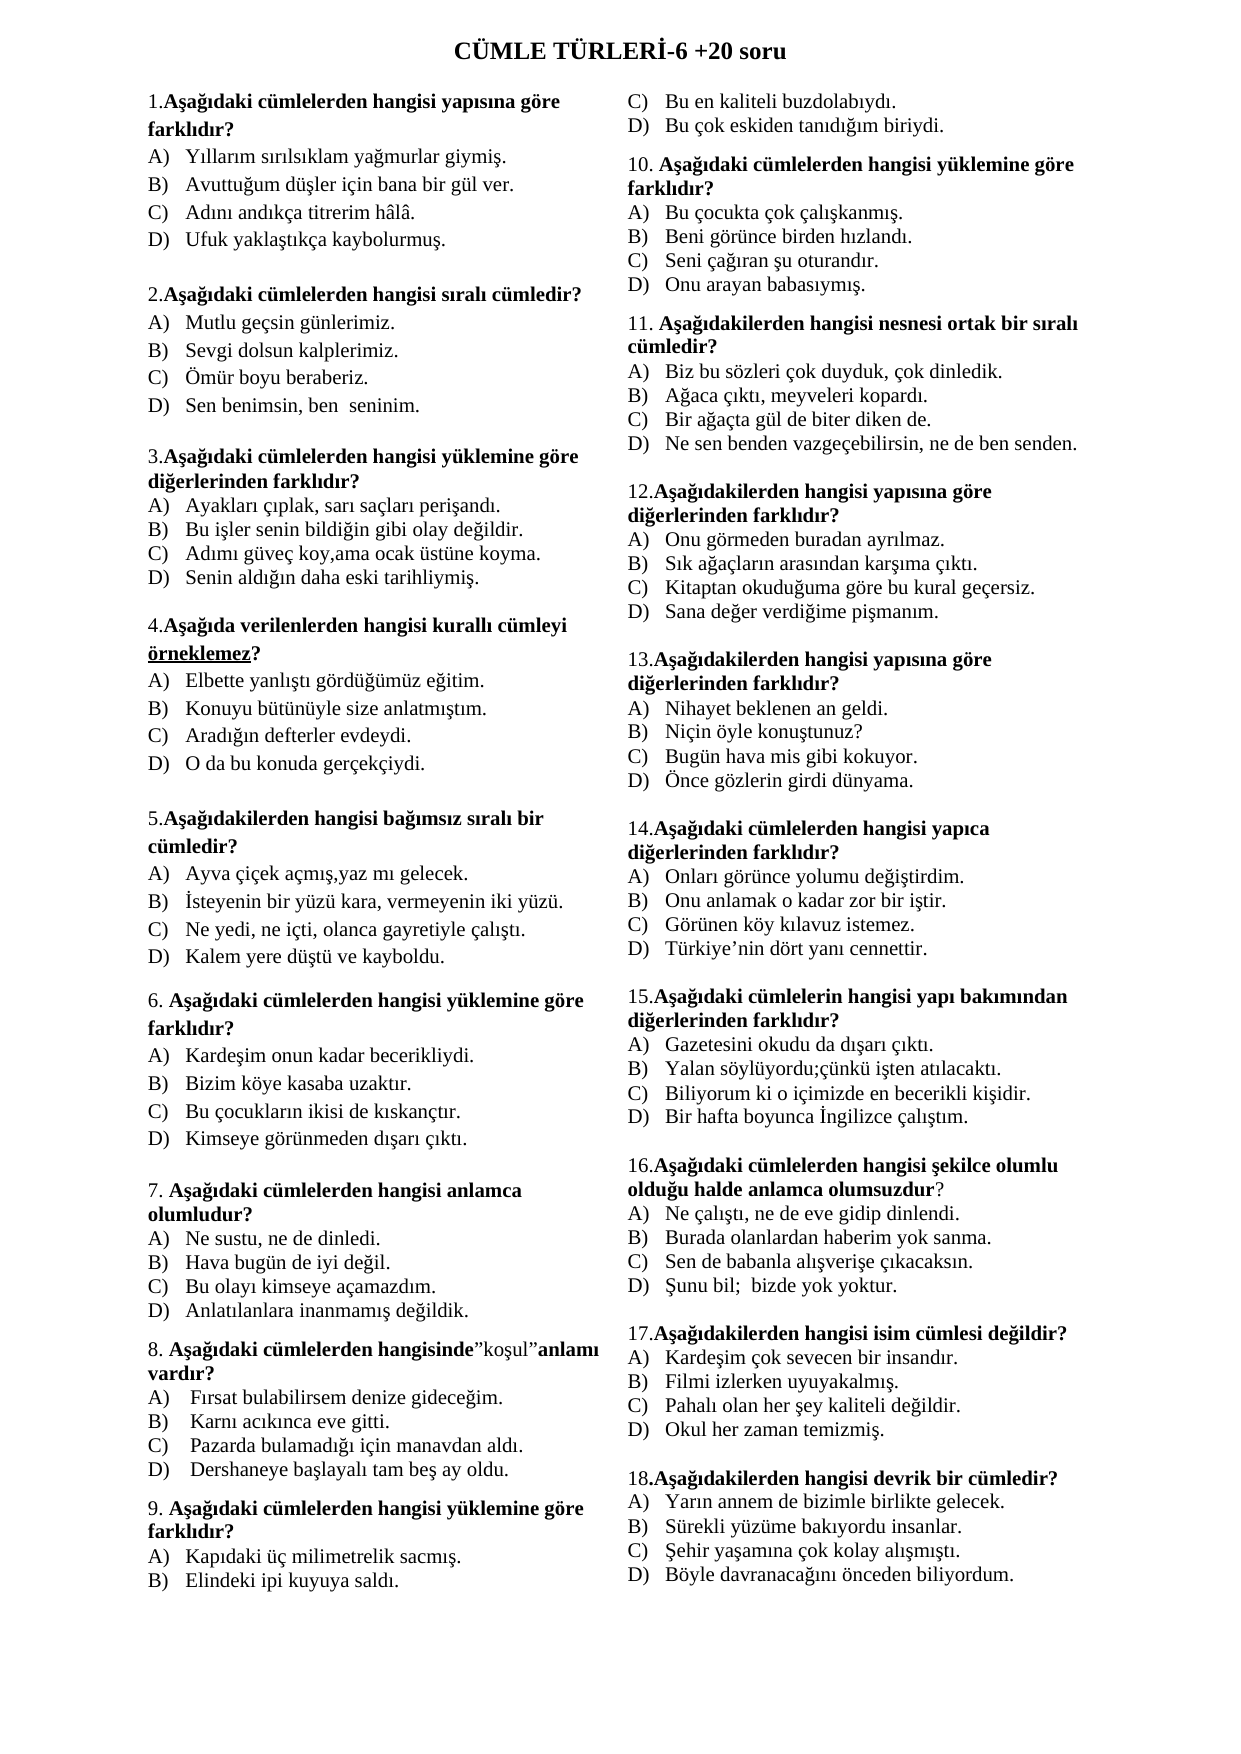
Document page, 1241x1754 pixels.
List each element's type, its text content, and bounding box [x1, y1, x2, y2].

list Onları görünce yolumu değiştirdim. [627, 864, 1093, 888]
list Şehir yaşamına çok kolay alışmıştı. [627, 1538, 1093, 1562]
list Ağaca çıktı, meyveleri kopardı. [627, 383, 1093, 407]
list Ne sustu, ne de dinledi. [148, 1226, 613, 1250]
list Kardeşim onun kadar becerikliydi. [148, 1043, 613, 1067]
text 6. Aşağıdaki cümlelerden hangisi yüklemine göre farklıdır? [148, 988, 613, 1040]
text 8. Aşağıdaki cümlelerden hangisinde”koşul”anlamı vardır? [148, 1337, 613, 1385]
list Mutlu geçsin günlerimiz. [148, 310, 613, 334]
list Bugün hava mis gibi kokuyor. [627, 743, 1093, 768]
text 12.Aşağıdakilerden hangisi yapısına göre diğerlerinden farklıdır? [627, 479, 1115, 527]
list Biz bu sözleri çok duyduk, çok dinledik. [627, 358, 1093, 383]
list Niçin öyle konuştunuz? [627, 719, 1093, 743]
list Ayakları çıplak, sarı saçları perişandı. [148, 493, 613, 517]
list Senin aldığın daha eski tarihliymiş. [148, 565, 613, 589]
list Onu arayan babasıymış. [627, 272, 1093, 296]
text 9. Aşağıdaki cümlelerden hangisi yüklemine göre farklıdır? [148, 1495, 613, 1543]
list Sık ağaçların arasından karşıma çıktı. [627, 551, 1093, 575]
text 3.Aşağıdaki cümlelerden hangisi yüklemine göre diğerlerinden farklıdır? [148, 444, 613, 493]
list Filmi izlerken uyuyakalmış. [627, 1369, 1093, 1393]
text 1.Aşağıdaki cümlelerden hangisi yapısına göre farklıdır? [148, 89, 613, 141]
list Ne sen benden vazgeçebilirsin, ne de ben senden. [627, 431, 1093, 455]
list Elbette yanlıştı gördüğümüz eğitim. [148, 668, 613, 692]
text 2.Aşağıdaki cümlelerden hangisi sıralı cümledir? [148, 282, 613, 306]
list Kapıdaki üç milimetrelik sacmış. [148, 1543, 613, 1568]
list Anlatılanlara inanmamış değildik. [148, 1298, 613, 1322]
text 15.Aşağıdaki cümlelerin hangisi yapı bakımından diğerlerinden farklıdır? [627, 984, 1093, 1032]
text 7. Aşağıdaki cümlelerden hangisi anlamca olumludur? [148, 1178, 613, 1226]
list Bu işler senin bildiğin gibi olay değildir. [148, 517, 613, 541]
text 5.Aşağıdakilerden hangisi bağımsız sıralı bir cümledir? [148, 806, 613, 858]
list Pahalı olan her şey kaliteli değildir. [627, 1393, 1093, 1417]
list Burada olanlardan haberim yok sanma. [627, 1225, 1093, 1249]
list Adımı güveç koy,ama ocak üstüne koyma. [148, 541, 613, 565]
list Bu çocukların ikisi de kıskançtır. [148, 1099, 613, 1123]
list Fırsat bulabilirsem denize gideceğim. [148, 1385, 613, 1409]
list Sürekli yüzüme bakıyordu insanlar. [627, 1513, 1093, 1538]
list Bir ağaçta gül de biter diken de. [627, 407, 1093, 431]
list Hava bugün de iyi değil. [148, 1250, 613, 1274]
list Bu olayı kimseye açamazdım. [148, 1274, 613, 1298]
list İsteyenin bir yüzü kara, vermeyenin iki yüzü. [148, 889, 613, 913]
text CÜMLE TÜRLERİ-6 +20 soru [148, 36, 1093, 65]
list Elindeki ipi kuyuya saldı. [148, 1568, 613, 1592]
list Yıllarım sırılsıklam yağmurlar giymiş. [148, 144, 613, 168]
list Onu anlamak o kadar zor bir iştir. [627, 888, 1093, 912]
list Pazarda bulamadığı için manavdan aldı. [148, 1433, 613, 1457]
text 11. Aşağıdakilerden hangisi nesnesi ortak bir sıralı cümledir? [627, 310, 1093, 358]
list Ne çalıştı, ne de eve gidip dinlendi. [627, 1201, 1093, 1225]
list Bir hafta boyunca İngilizce çalıştım. [627, 1104, 1093, 1128]
list Biliyorum ki o içimizde en becerikli kişidir. [627, 1080, 1093, 1104]
list Önce gözlerin girdi dünyama. [627, 768, 1093, 792]
list Bu en kaliteli buzdolabıydı. [627, 89, 1093, 113]
list Şunu bil; bizde yok yoktur. [627, 1273, 1093, 1297]
list Bu çocukta çok çalışkanmış. [627, 200, 1093, 224]
list Dershaneye başlayalı tam beş ay oldu. [148, 1457, 613, 1481]
list Kitaptan okuduğuma göre bu kural geçersiz. [627, 575, 1093, 599]
list Ayva çiçek açmış,yaz mı gelecek. [148, 861, 613, 885]
list Sen benimsin, ben seninim. [148, 393, 613, 417]
list Okul her zaman temizmiş. [627, 1417, 1093, 1441]
list Kardeşim çok sevecen bir insandır. [627, 1345, 1093, 1369]
list Böyle davranacağını önceden biliyordum. [627, 1562, 1093, 1586]
text 4.Aşağıda verilenlerden hangisi kurallı cümleyi örneklemez? [148, 613, 613, 664]
list Avuttuğum düşler için bana bir gül ver. [148, 172, 613, 196]
list Ömür boyu beraberiz. [148, 365, 613, 389]
list Yarın annem de bizimle birlikte gelecek. [627, 1489, 1093, 1513]
list O da bu konuda gerçekçiydi. [148, 751, 613, 775]
list Yalan söylüyordu;çünkü işten atılacaktı. [627, 1056, 1093, 1080]
text 16.Aşağıdaki cümlelerden hangisi şekilce olumlu olduğu halde anlamca olumsuzdur? [627, 1153, 1093, 1201]
list Gazetesini okudu da dışarı çıktı. [627, 1032, 1093, 1056]
list Seni çağıran şu oturandır. [627, 248, 1093, 272]
list Sevgi dolsun kalplerimiz. [148, 338, 613, 362]
list Aradığın defterler evdeydi. [148, 723, 613, 747]
list Nihayet beklenen an geldi. [627, 695, 1093, 719]
list Karnı acıkınca eve gitti. [148, 1409, 613, 1433]
text 14.Aşağıdaki cümlelerden hangisi yapıca diğerlerinden farklıdır? [627, 816, 1115, 864]
list Adını andıkça titrerim hâlâ. [148, 199, 613, 224]
list Ne yedi, ne içti, olanca gayretiyle çalıştı. [148, 917, 613, 941]
list Türkiye’nin dört yanı cennettir. [627, 936, 1093, 960]
text 13.Aşağıdakilerden hangisi yapısına göre diğerlerinden farklıdır? [627, 647, 1115, 695]
text 18.Aşağıdakilerden hangisi devrik bir cümledir? [627, 1465, 1093, 1489]
list Sana değer verdiğime pişmanım. [627, 599, 1093, 623]
list Sen de babanla alışverişe çıkacaksın. [627, 1249, 1093, 1273]
text 10. Aşağıdaki cümlelerden hangisi yüklemine göre farklıdır? [627, 152, 1093, 200]
list Ufuk yaklaştıkça kaybolurmuş. [148, 227, 613, 251]
list Onu görmeden buradan ayrılmaz. [627, 527, 1093, 551]
list Bu çok eskiden tanıdığım biriydi. [627, 113, 1093, 137]
list Görünen köy kılavuz istemez. [627, 912, 1093, 936]
list Bizim köye kasaba uzaktır. [148, 1071, 613, 1095]
text 17.Aşağıdakilerden hangisi isim cümlesi değildir? [627, 1321, 1093, 1345]
list Konuyu bütünüyle size anlatmıştım. [148, 696, 613, 720]
list Kimseye görünmeden dışarı çıktı. [148, 1126, 613, 1150]
list Kalem yere düştü ve kayboldu. [148, 944, 613, 968]
list Beni görünce birden hızlandı. [627, 224, 1093, 248]
